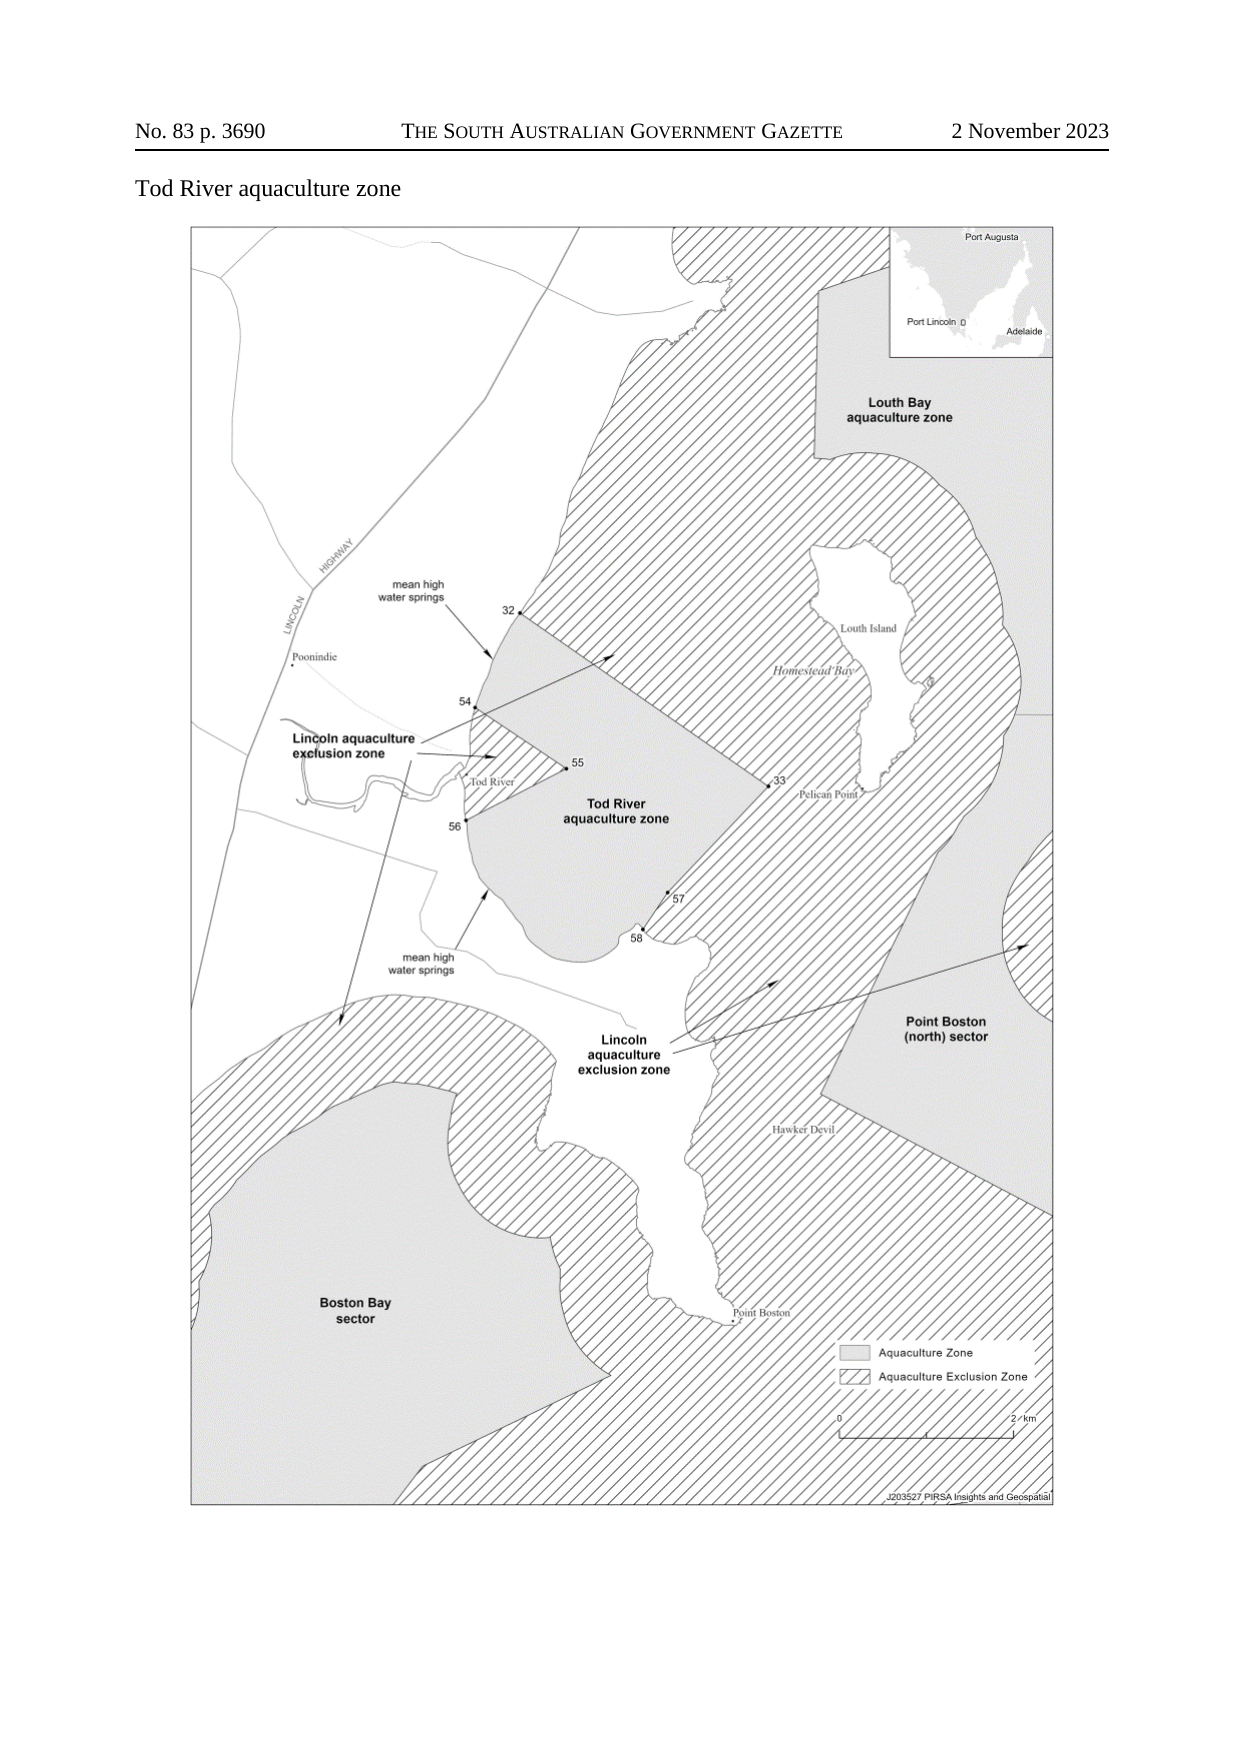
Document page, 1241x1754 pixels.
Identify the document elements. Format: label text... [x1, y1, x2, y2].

picture [178, 214, 1066, 1518]
text Tod River aquaculture zone [135, 174, 1109, 202]
